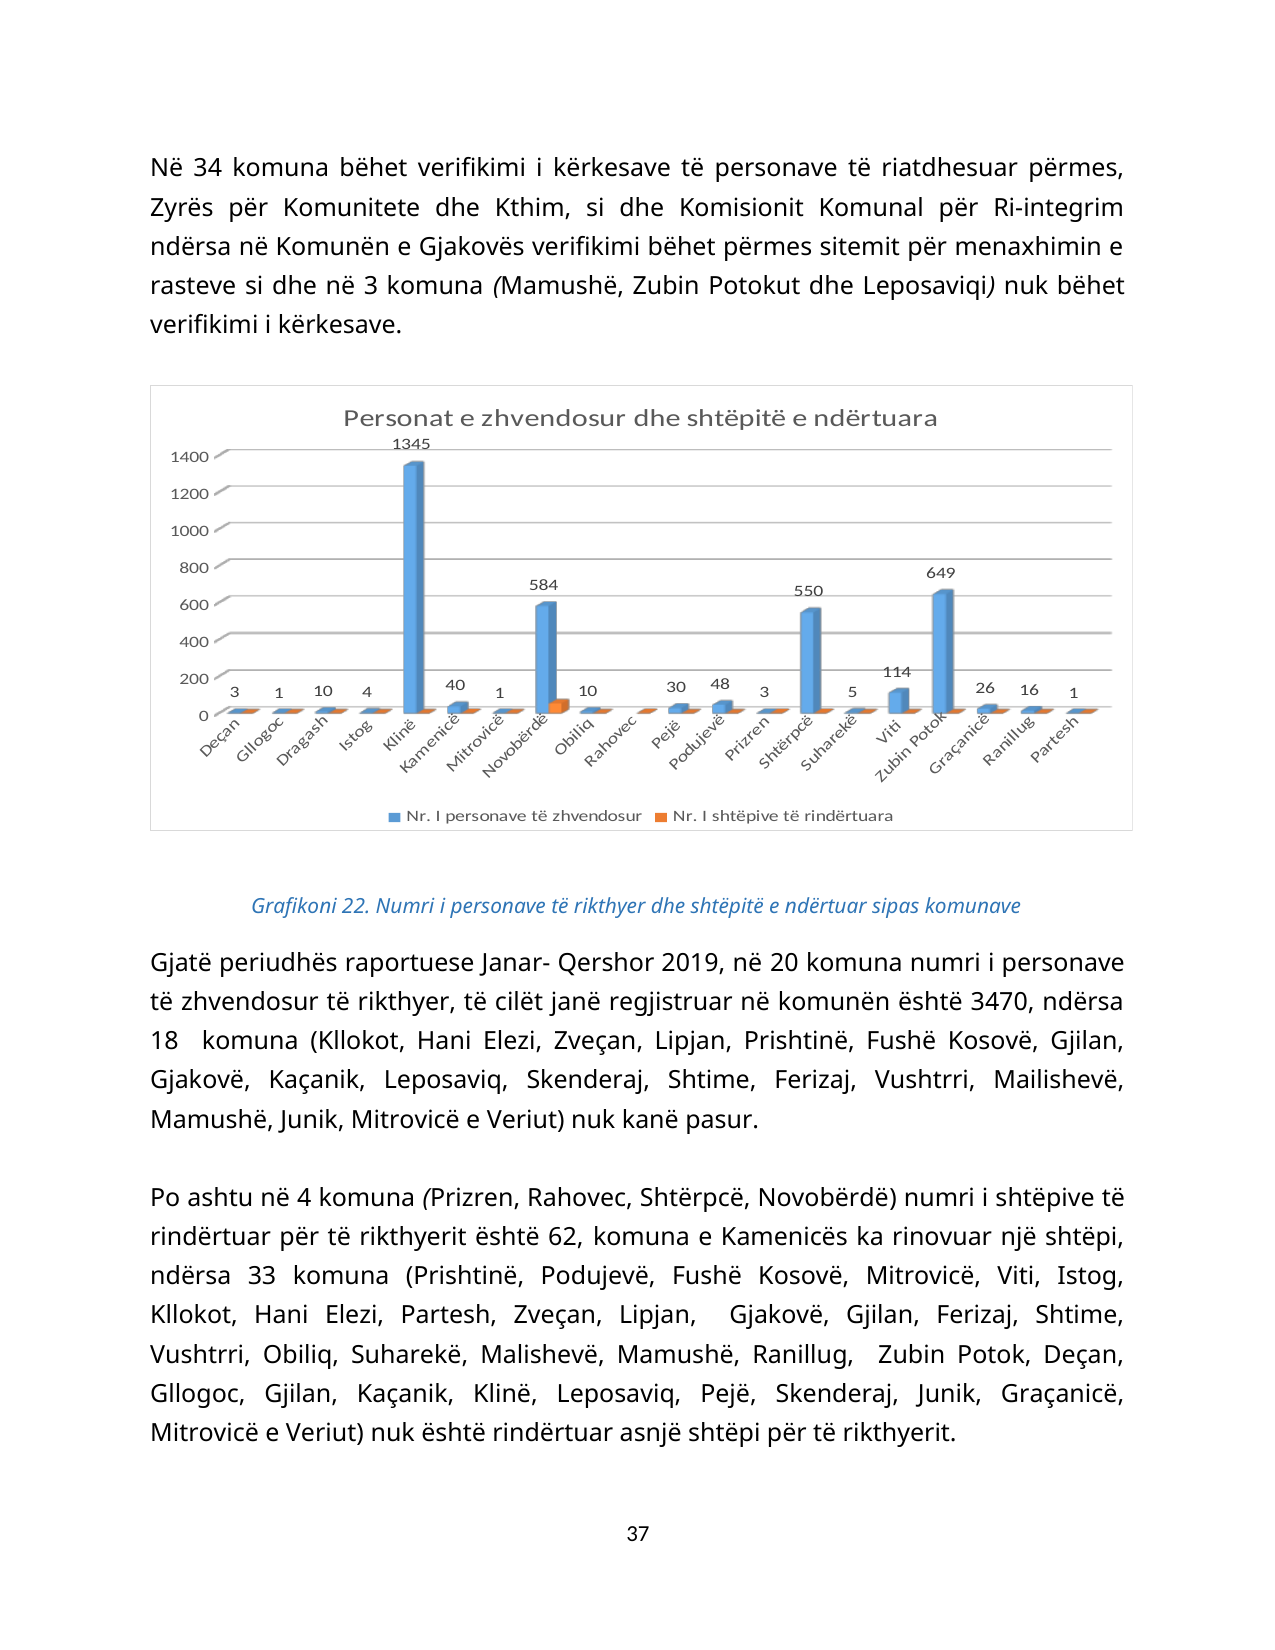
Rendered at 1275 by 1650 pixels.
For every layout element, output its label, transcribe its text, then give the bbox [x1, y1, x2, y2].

text Në 34 komuna bëhet verifikimi i kërkesave të personave të riatdhesuar përmes, Zyrës për Komunitete dhe Kthim, si dhe Komisionit Komunal për Ri-integrim ndërsa në Komunën e Gjakovës verifikimi bëhet përmes sitemit për menaxhimin e rasteve si dhe në 3 komuna (Mamushë, Zubin Potokut dhe Leposaviqi) nuk bëhet verifikimi i kërkesave. [150, 150, 1125, 341]
text Grafikoni 22. Numri i personave të rikthyer dhe shtëpitë e ndërtuar sipas komunave [150, 891, 1125, 920]
text Gjatë periudhës raportuese Janar- Qershor 2019, në 20 komuna numri i personave të zhvendosur të rikthyer, të cilët janë regjistruar në komunën është 3470, ndërsa 18 komuna (Kllokot, Hani Elezi, Zveçan, Lipjan, Prishtinë, Fushë Kosovë, Gjilan, Gjakovë, Kaçanik, Leposaviq, Skenderaj, Shtime, Ferizaj, Vushtrri, Mailishevë, Mamushë, Junik, Mitrovicë e Veriut) nuk kanë pasur. [150, 945, 1125, 1135]
text Po ashtu në 4 komuna (Prizren, Rahovec, Shtërpcë, Novobërdë) numri i shtëpive të rindërtuar për të rikthyerit është 62, komuna e Kamenicës ka rinovuar një shtëpi, ndërsa 33 komuna (Prishtinë, Podujevë, Fushë Kosovë, Mitrovicë, Viti, Istog, Kllokot, Hani Elezi, Partesh, Zveçan, Lipjan, Gjakovë, Gjilan, Ferizaj, Shtime, Vushtrri, Obiliq, Suharekë, Malishevë, Mamushë, Ranillug, Zubin Potok, Deçan, Gllogoc, Gjilan, Kaçanik, Klinë, Leposaviq, Pejë, Skenderaj, Junik, Graçanicë, Mitrovicë e Veriut) nuk është rindërtuar asnjë shtëpi për të rikthyerit. [150, 1180, 1125, 1449]
